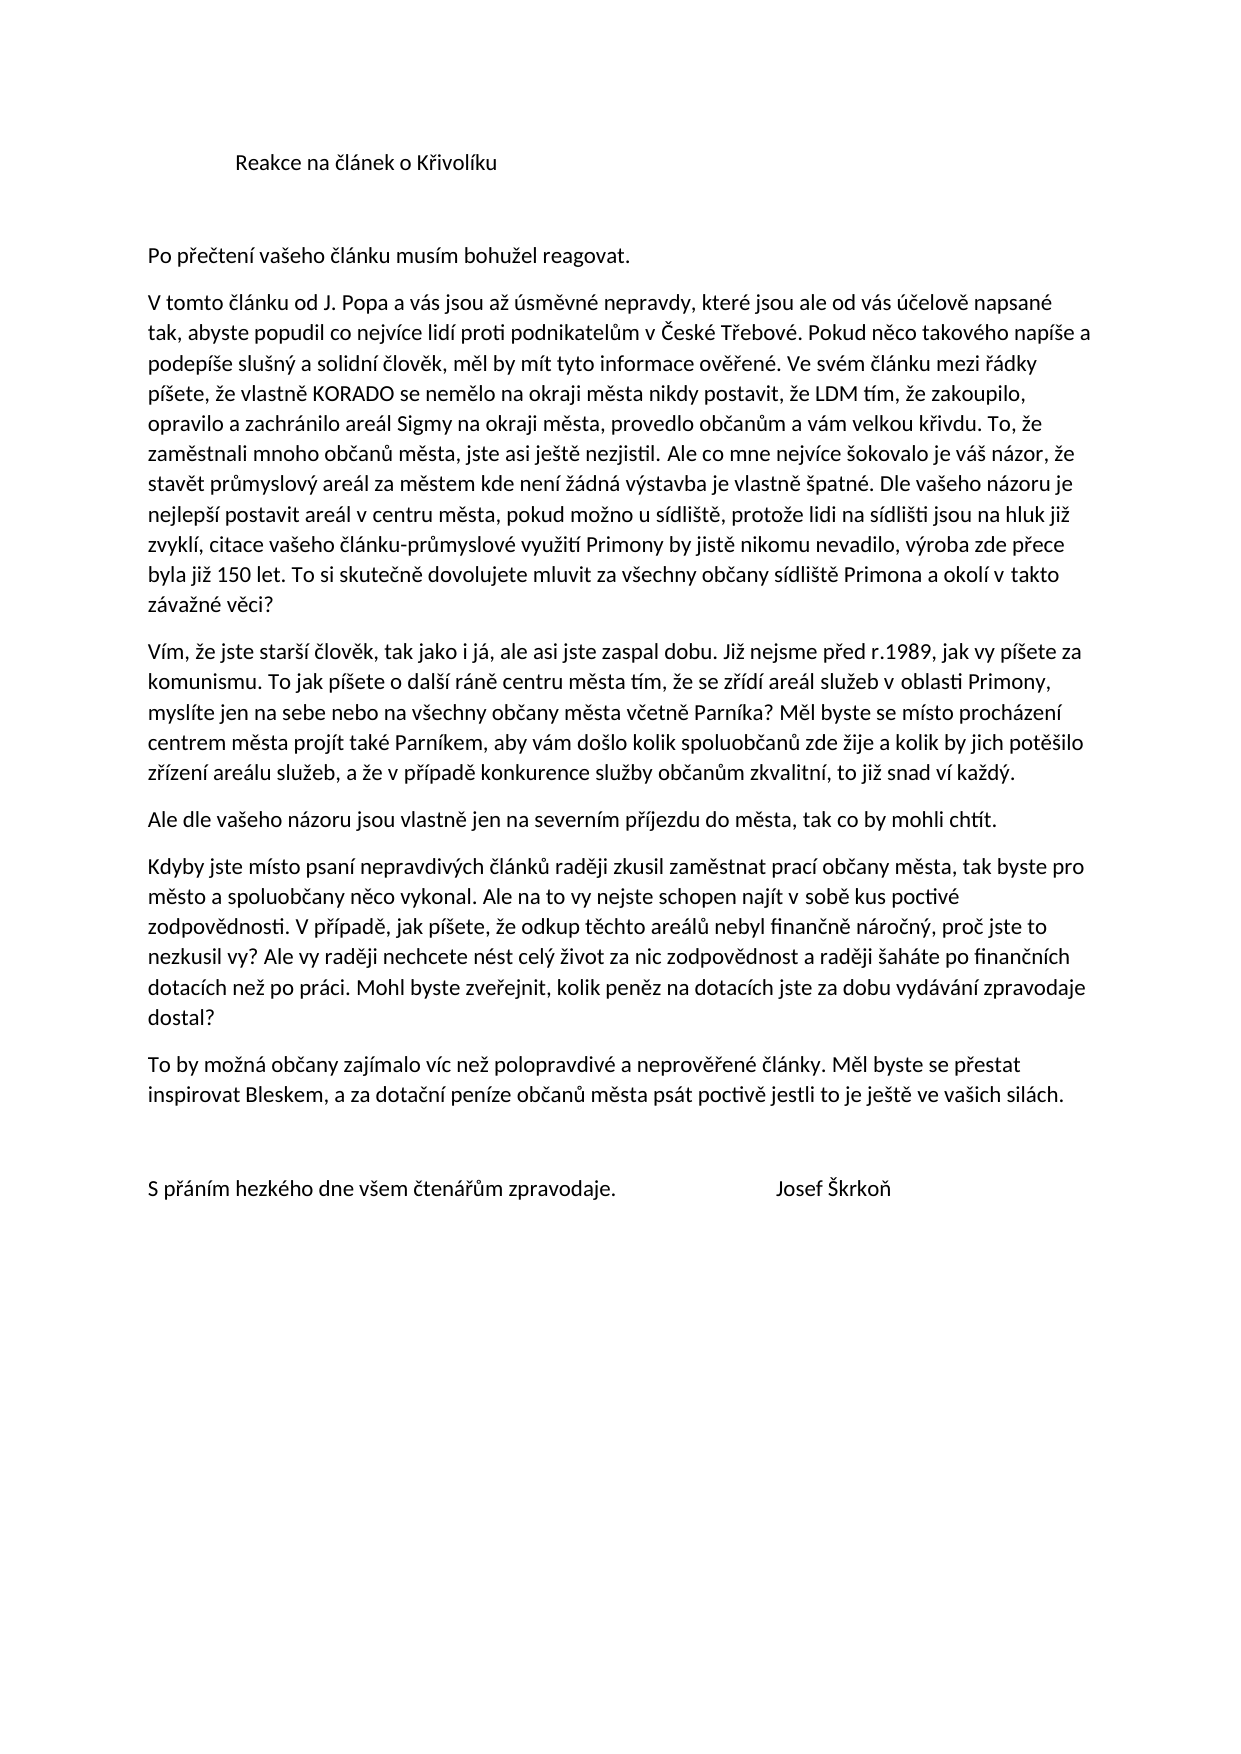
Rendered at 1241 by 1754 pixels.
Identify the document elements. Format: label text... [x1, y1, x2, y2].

text To by možná občany zajímalo víc než polopravdivé a neprověřené články. Měl byste se přestat inspirovat Bleskem, a za dotační peníze občanů města psát poctivě jestli to je ještě ve vašich silách. [148, 1050, 1093, 1108]
text Po přečtení vašeho článku musím bohužel reagovat. [148, 241, 1093, 269]
text Kdyby jste místo psaní nepravdivých článků raději zkusil zaměstnat prací občany města, tak byste pro město a spoluobčany něco vykonal. Ale na to vy nejste schopen najít v sobě kus poctivé zodpovědnosti. V případě, jak píšete, že odkup těchto areálů nebyl finančně náročný, proč jste to nezkusil vy? Ale vy raději nechcete nést celý život za nic zodpovědnost a raději šaháte po finančních dotacích než po práci. Mohl byste zveřejnit, kolik peněz na dotacích jste za dobu vydávání zpravodaje dostal? [148, 852, 1093, 1031]
text S přáním hezkého dne všem čtenářům zpravodaje. Josef Škrkoň [148, 1174, 1093, 1202]
text V tomto článku od J. Popa a vás jsou až úsměvné nepravdy, které jsou ale od vás účelově napsané tak, abyste popudil co nejvíce lidí proti podnikatelům v České Třebové. Pokud něco takového napíše a podepíše slušný a solidní člověk, měl by mít tyto informace ověřené. Ve svém článku mezi řádky píšete, že vlastně KORADO se nemělo na okraji města nikdy postavit, že LDM tím, že zakoupilo, opravilo a zachránilo areál Sigmy na okraji města, provedlo občanům a vám velkou křivdu. To, že zaměstnali mnoho občanů města, jste asi ještě nezjistil. Ale co mne nejvíce šokovalo je váš názor, že stavět průmyslový areál za městem kde není žádná výstavba je vlastně špatné. Dle vašeho názoru je nejlepší postavit areál v centru města, pokud možno u sídliště, protože lidi na sídlišti jsou na hluk již zvyklí, citace vašeho článku-průmyslové využití Primony by jistě nikomu nevadilo, výroba zde přece byla již 150 let. To si skutečně dovolujete mluvit za všechny občany sídliště Primona a okolí v takto závažné věci? [148, 288, 1093, 618]
text Reakce na článek o Křivolíku [148, 148, 1093, 176]
text Ale dle vašeho názoru jsou vlastně jen na severním příjezdu do města, tak co by mohli chtít. [148, 805, 1093, 833]
text Vím, že jste starší člověk, tak jako i já, ale asi jste zaspal dobu. Již nejsme před r.1989, jak vy píšete za komunismu. To jak píšete o další ráně centru města tím, že se zřídí areál služeb v oblasti Primony, myslíte jen na sebe nebo na všechny občany města včetně Parníka? Měl byste se místo procházení centrem města projít také Parníkem, aby vám došlo kolik spoluobčanů zde žije a kolik by jich potěšilo zřízení areálu služeb, a že v případě konkurence služby občanům zkvalitní, to již snad ví každý. [148, 637, 1093, 786]
